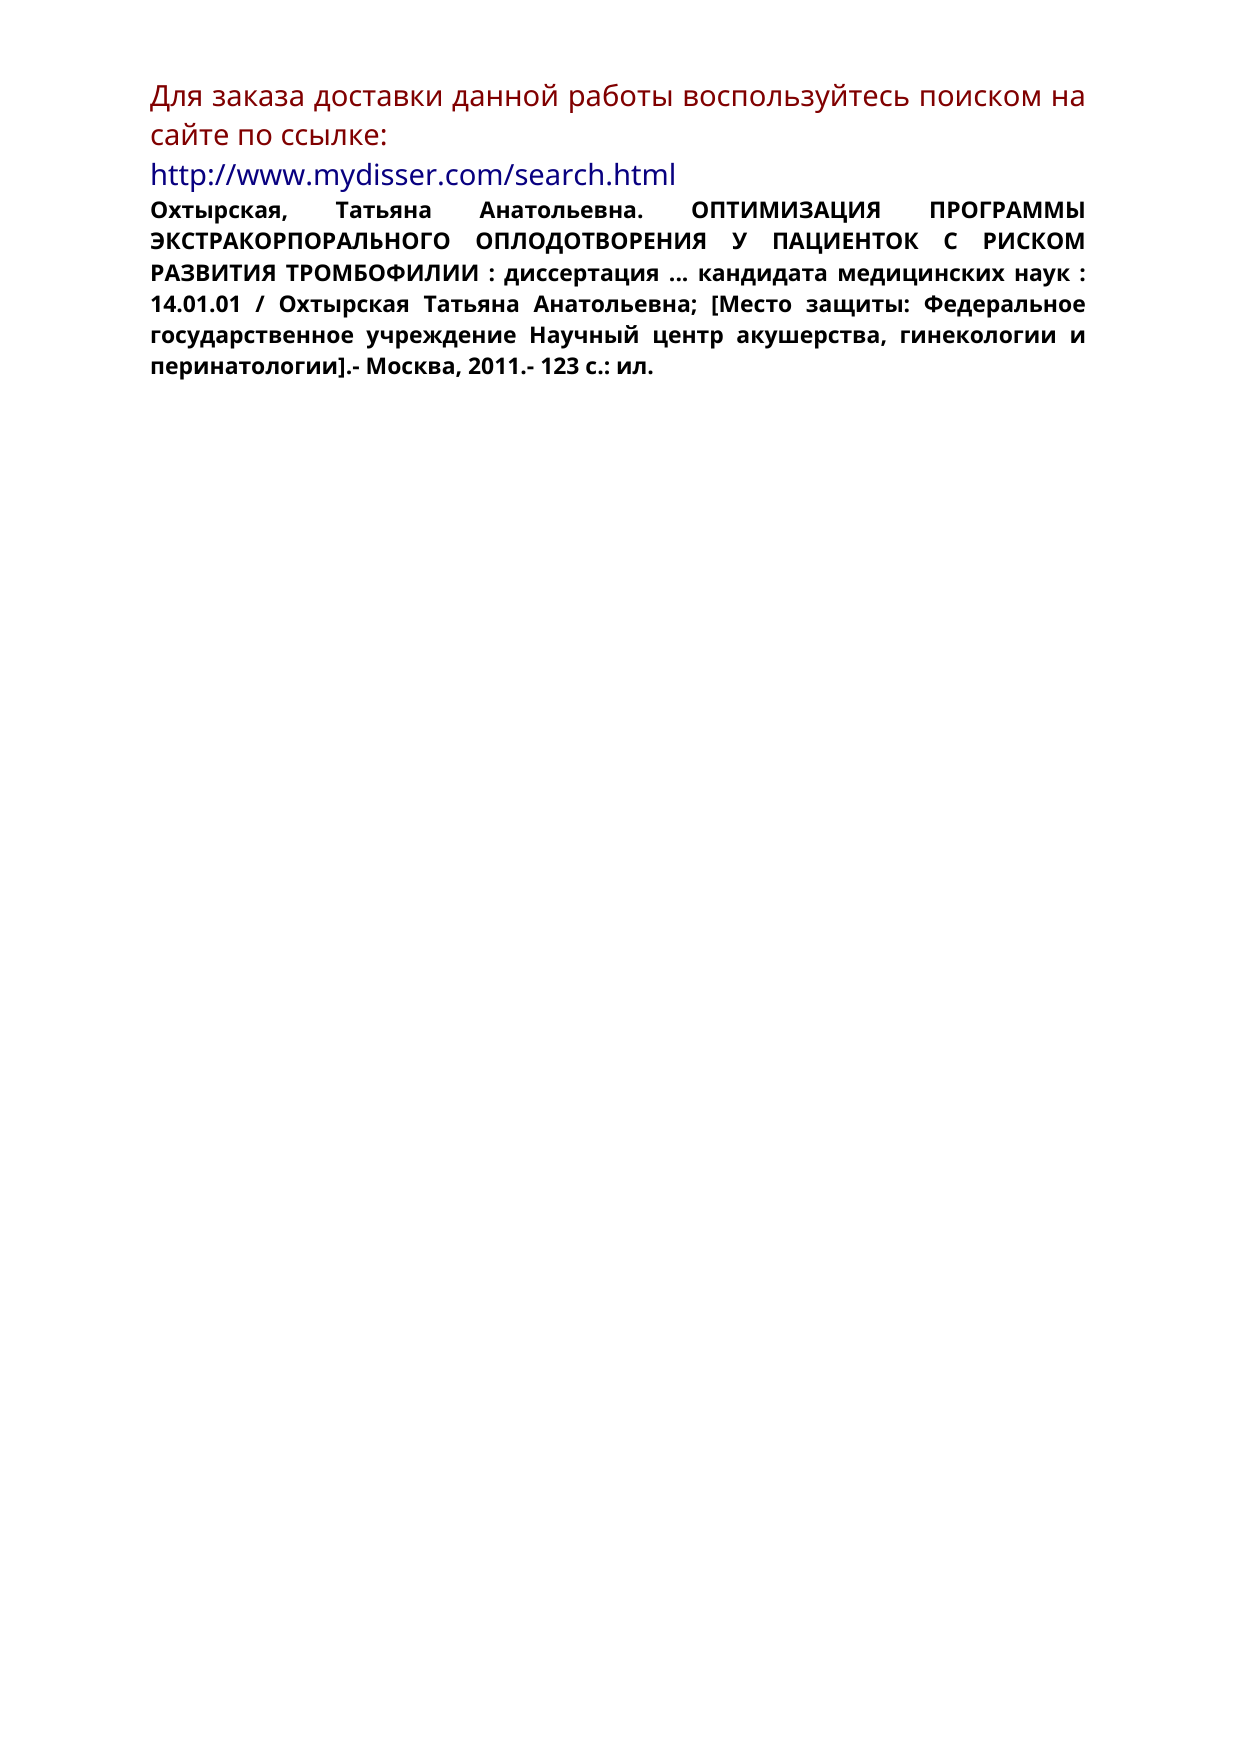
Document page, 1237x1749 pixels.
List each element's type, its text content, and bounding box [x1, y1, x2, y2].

text Охтырская, Татьяна Анатольевна. ОПТИМИЗАЦИЯ ПРОГРАММЫ ЭКСТРАКОРПОРАЛЬНОГО ОПЛОДОТВОРЕНИЯ У ПАЦИЕНТОК С РИСКОМ РАЗВИТИЯ ТРОМБОФИЛИИ : диссертация ... кандидата медицинских наук : 14.01.01 / Охтырская Татьяна Анатольевна; [Место защиты: Федеральное государственное учреждение Научный центр акушерства, гинекологии и перинатологии].- Москва, 2011.- 123 с.: ил. [150, 194, 1086, 382]
